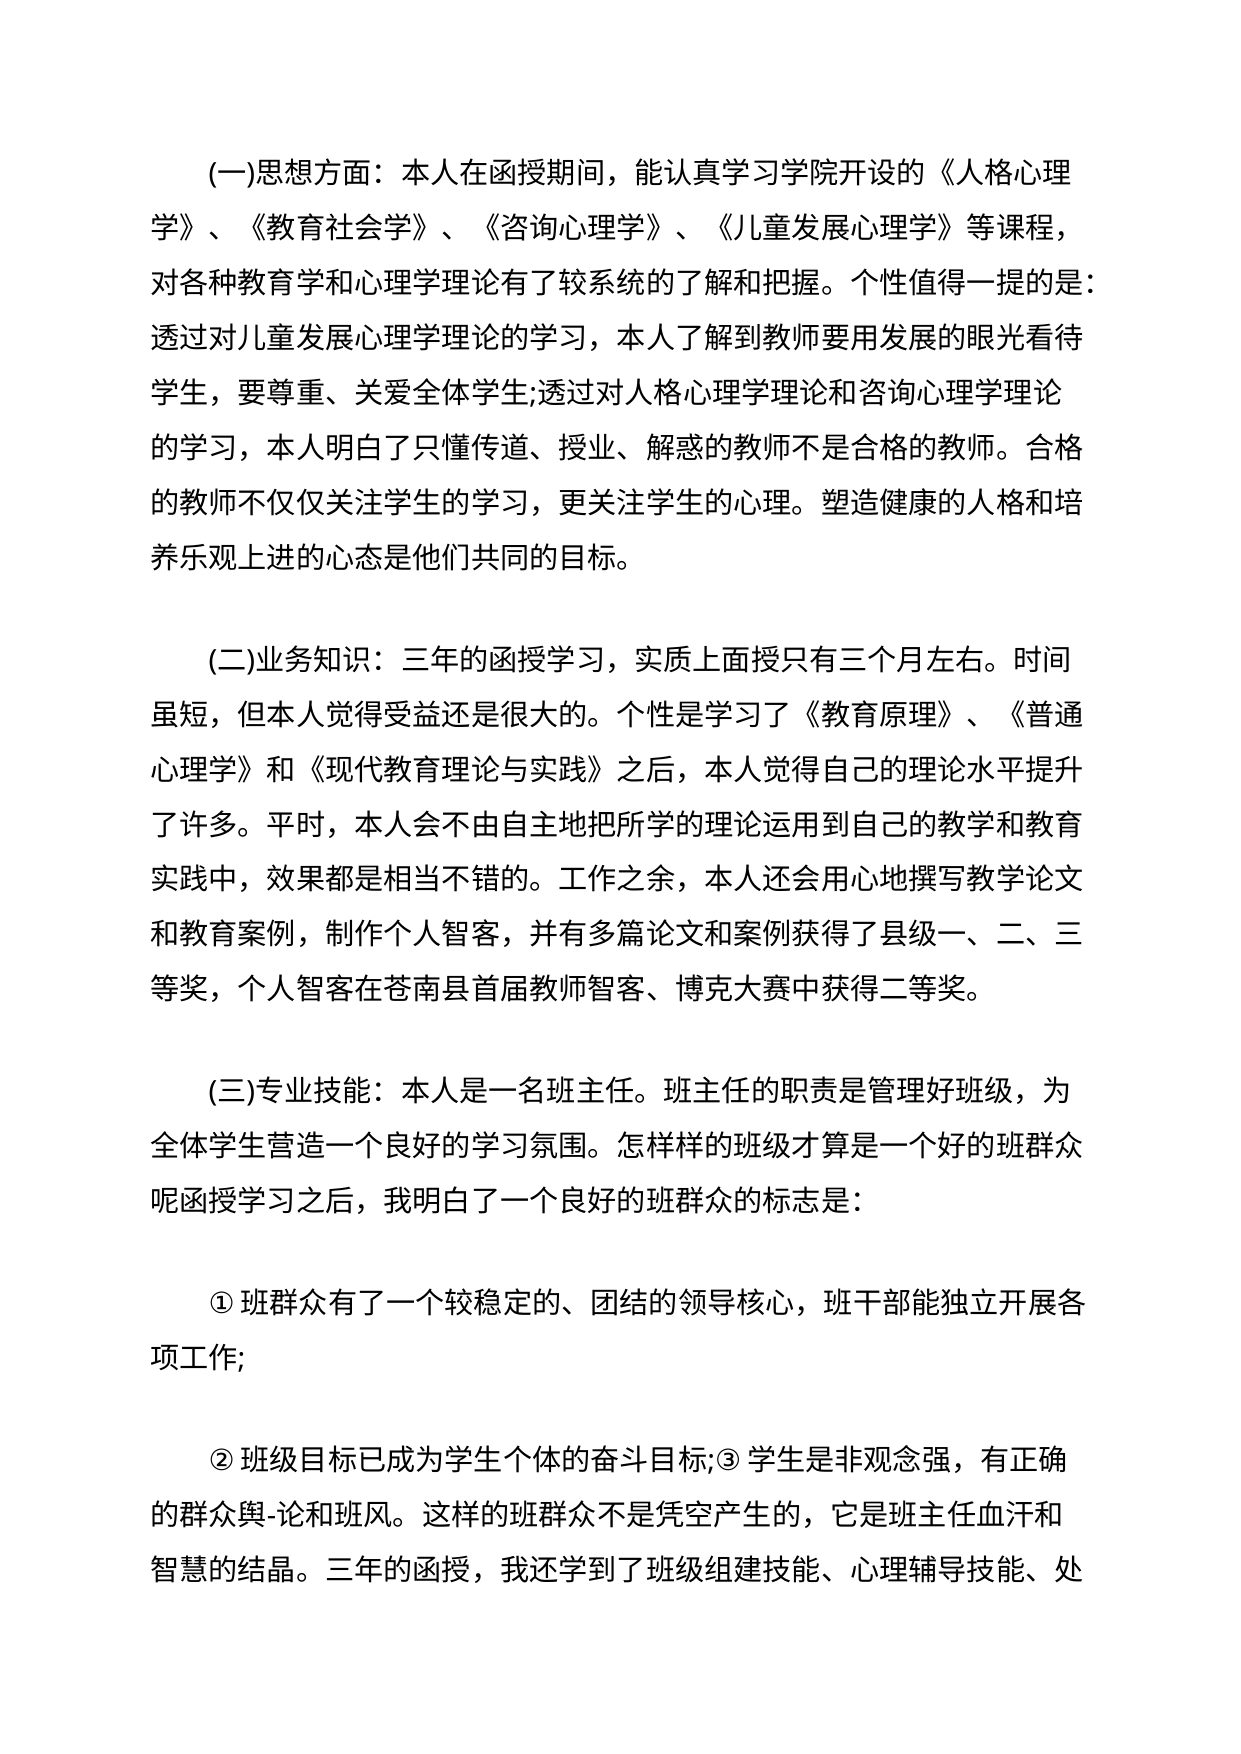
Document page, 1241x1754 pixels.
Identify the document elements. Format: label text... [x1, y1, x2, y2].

text ①班群众有了一个较稳定的、团结的领导核心，班干部能独立开展各项工作; [150, 1279, 1090, 1377]
text (一)思想方面：本人在函授期间，能认真学习学院开设的《人格心理学》、《教育社会学》、《咨询心理学》、《儿童发展心理学》等课程，对各种教育学和心理学理论有了较系统的了解和把握。个性值得一提的是：透过对儿童发展心理学理论的学习，本人了解到教师要用发展的眼光看待学生，要尊重、关爱全体学生;透过对人格心理学理论和咨询心理学理论的学习，本人明白了只懂传道、授业、解惑的教师不是合格的教师。合格的教师不仅仅关注学生的学习，更关注学生的心理。塑造健康的人格和培养乐观上进的心态是他们共同的目标。 [150, 150, 1090, 577]
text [150, 1436, 1090, 1588]
text (三)专业技能：本人是一名班主任。班主任的职责是管理好班级，为全体学生营造一个良好的学习氛围。怎样样的班级才算是一个好的班群众呢函授学习之后，我明白了一个良好的班群众的标志是： [150, 1067, 1090, 1220]
text (二)业务知识：三年的函授学习，实质上面授只有三个月左右。时间虽短，但本人觉得受益还是很大的。个性是学习了《教育原理》、《普通心理学》和《现代教育理论与实践》之后，本人觉得自己的理论水平提升了许多。平时，本人会不由自主地把所学的理论运用到自己的教学和教育实践中，效果都是相当不错的。工作之余，本人还会用心地撰写教学论文和教育案例，制作个人智客，并有多篇论文和案例获得了县级一、二、三等奖，个人智客在苍南县首届教师智客、博克大赛中获得二等奖。 [150, 636, 1090, 1008]
